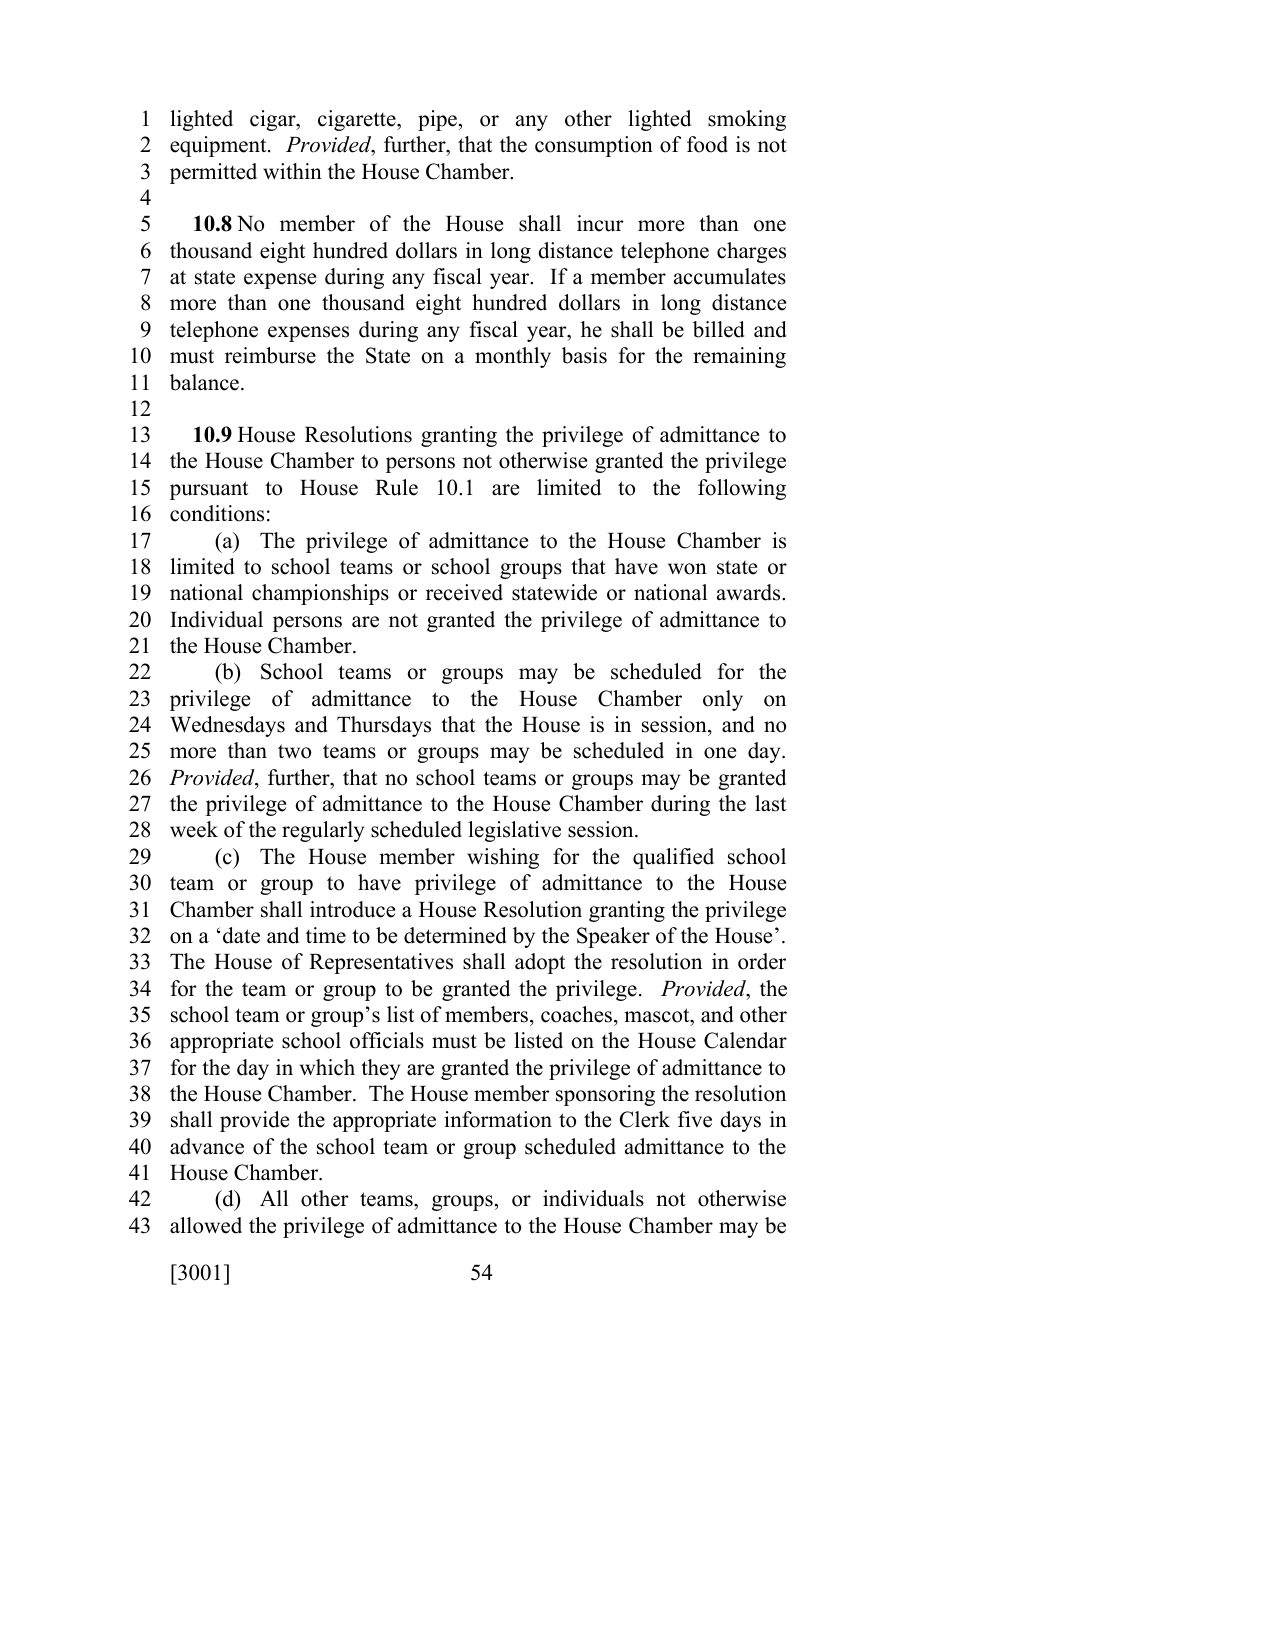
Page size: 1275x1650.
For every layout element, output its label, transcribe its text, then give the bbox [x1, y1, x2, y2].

text (c) The House member wishing for the qualified school team or group to have privilege of admittance to the House Chamber shall introduce a House Resolution granting the privilege on a ‘date and time to be determined by the Speaker of the House’. The House of Representatives shall adopt the resolution in order for the team or group to be granted the privilege. Provided, the school team or group’s list of members, coaches, mascot, and other appropriate school officials must be listed on the House Calendar for the day in which they are granted the privilege of admittance to the House Chamber. The House member sponsoring the resolution shall provide the appropriate information to the Clerk five days in advance of the school team or group scheduled admittance to the House Chamber. [169, 843, 787, 1186]
text (a) The privilege of admittance to the House Chamber is limited to school teams or school groups that have won state or national championships or received statewide or national awards. Individual persons are not granted the privilege of admittance to the House Chamber. [169, 527, 787, 658]
text 10.9 House Resolutions granting the privilege of admittance to the House Chamber to persons not otherwise granted the privilege pursuant to House Rule 10.1 are limited to the following conditions: [169, 421, 787, 527]
text (b) School teams or groups may be scheduled for the privilege of admittance to the House Chamber only on Wednesdays and Thursdays that the House is in session, and no more than two teams or groups may be scheduled in one day. Provided, further, that no school teams or groups may be granted the privilege of admittance to the House Chamber during the last week of the regularly scheduled legislative session. [169, 658, 787, 843]
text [169, 1186, 787, 1238]
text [169, 105, 787, 184]
text 10.8 No member of the House shall incur more than one thousand eight hundred dollars in long distance telephone charges at state expense during any fiscal year. If a member accumulates more than one thousand eight hundred dollars in long distance telephone expenses during any fiscal year, he shall be billed and must reimburse the State on a monthly basis for the remaining balance. [169, 210, 787, 395]
